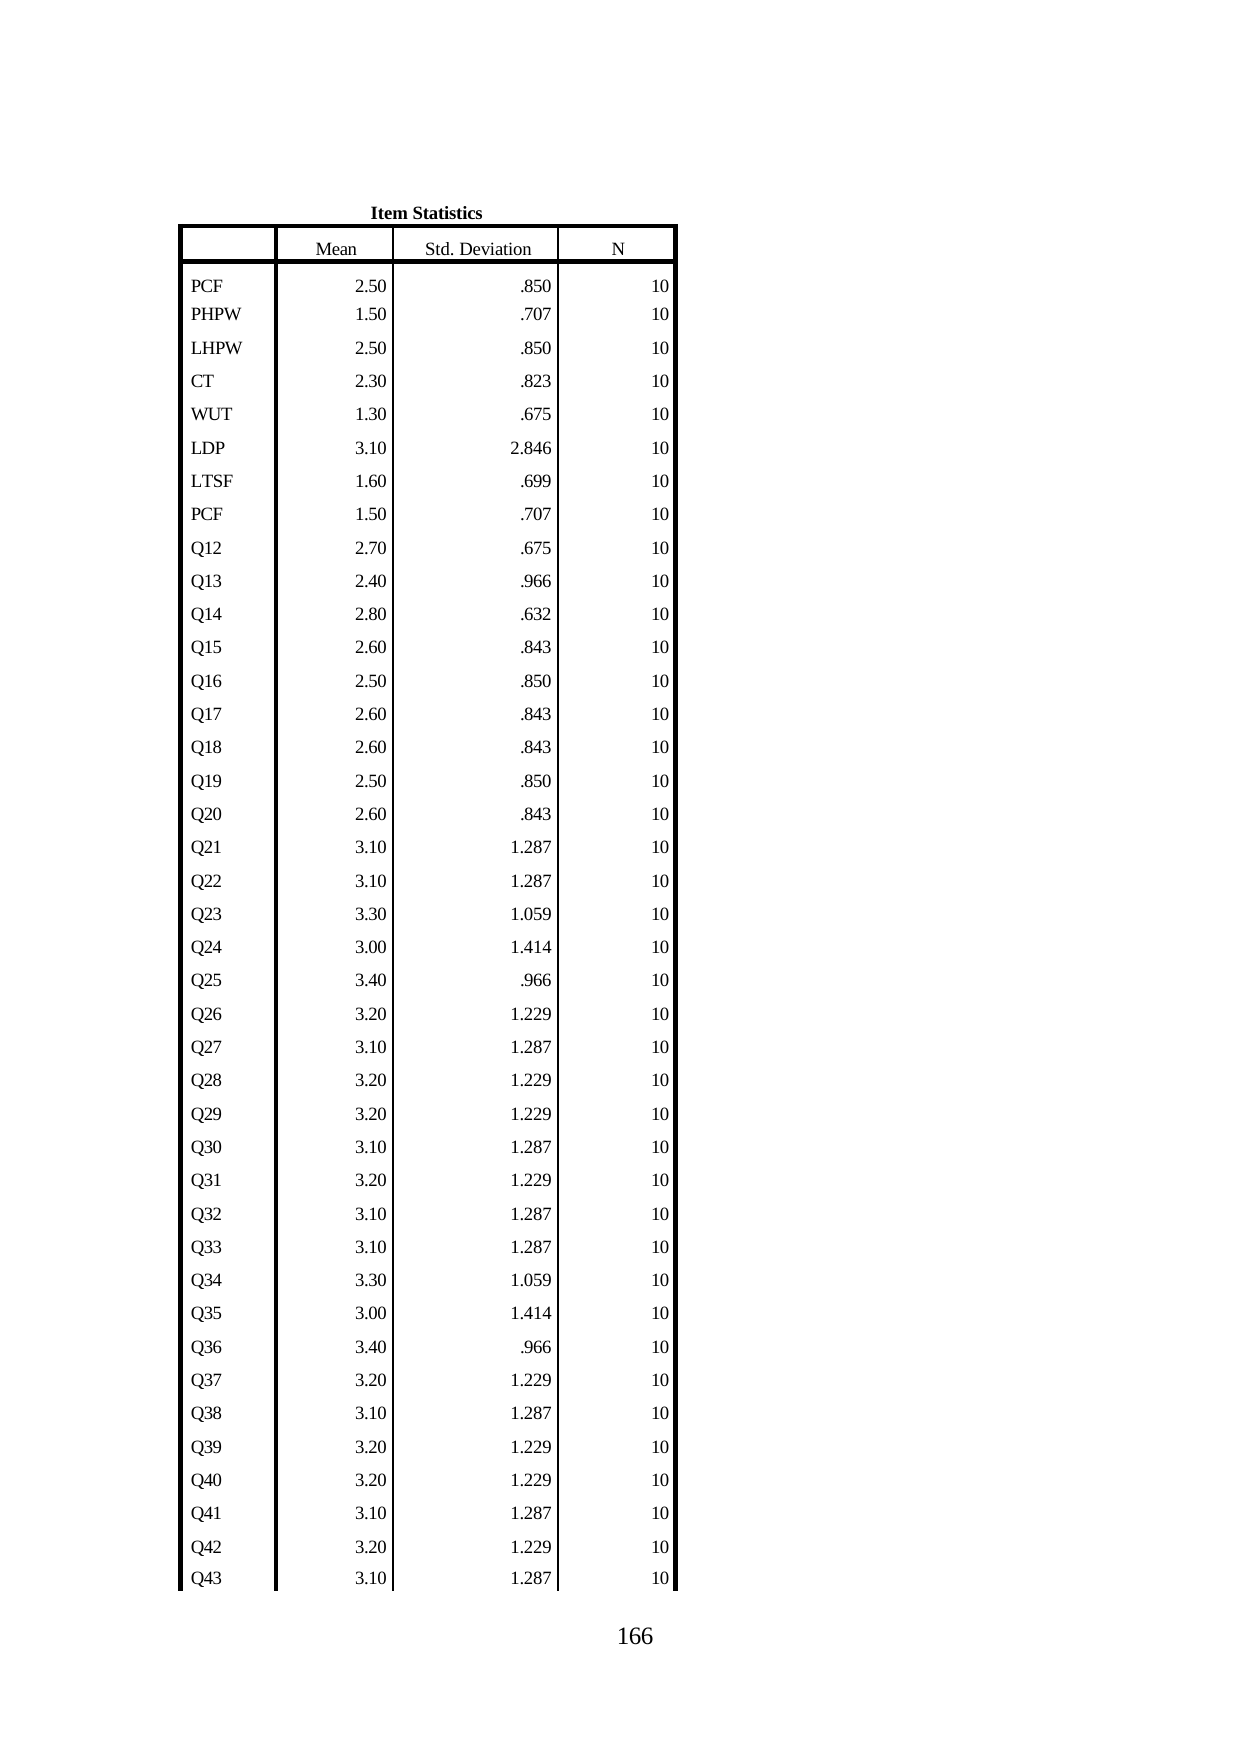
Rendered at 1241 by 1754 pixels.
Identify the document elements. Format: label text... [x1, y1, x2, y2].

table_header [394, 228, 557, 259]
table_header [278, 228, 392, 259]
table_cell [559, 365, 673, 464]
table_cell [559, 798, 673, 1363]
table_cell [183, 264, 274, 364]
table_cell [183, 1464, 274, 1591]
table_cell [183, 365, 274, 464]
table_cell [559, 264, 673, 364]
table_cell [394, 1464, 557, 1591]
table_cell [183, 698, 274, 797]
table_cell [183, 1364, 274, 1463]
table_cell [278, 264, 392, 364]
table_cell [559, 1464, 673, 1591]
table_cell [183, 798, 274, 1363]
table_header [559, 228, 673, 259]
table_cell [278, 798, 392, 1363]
text Item Statistics [370, 202, 1153, 224]
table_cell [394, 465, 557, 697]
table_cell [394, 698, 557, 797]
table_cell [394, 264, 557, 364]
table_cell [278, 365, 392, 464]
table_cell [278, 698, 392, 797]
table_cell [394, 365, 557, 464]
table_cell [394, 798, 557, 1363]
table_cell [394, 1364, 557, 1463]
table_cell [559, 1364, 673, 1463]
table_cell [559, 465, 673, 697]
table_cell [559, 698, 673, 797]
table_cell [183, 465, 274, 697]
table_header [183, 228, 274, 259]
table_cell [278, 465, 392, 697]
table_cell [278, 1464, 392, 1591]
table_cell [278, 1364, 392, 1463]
